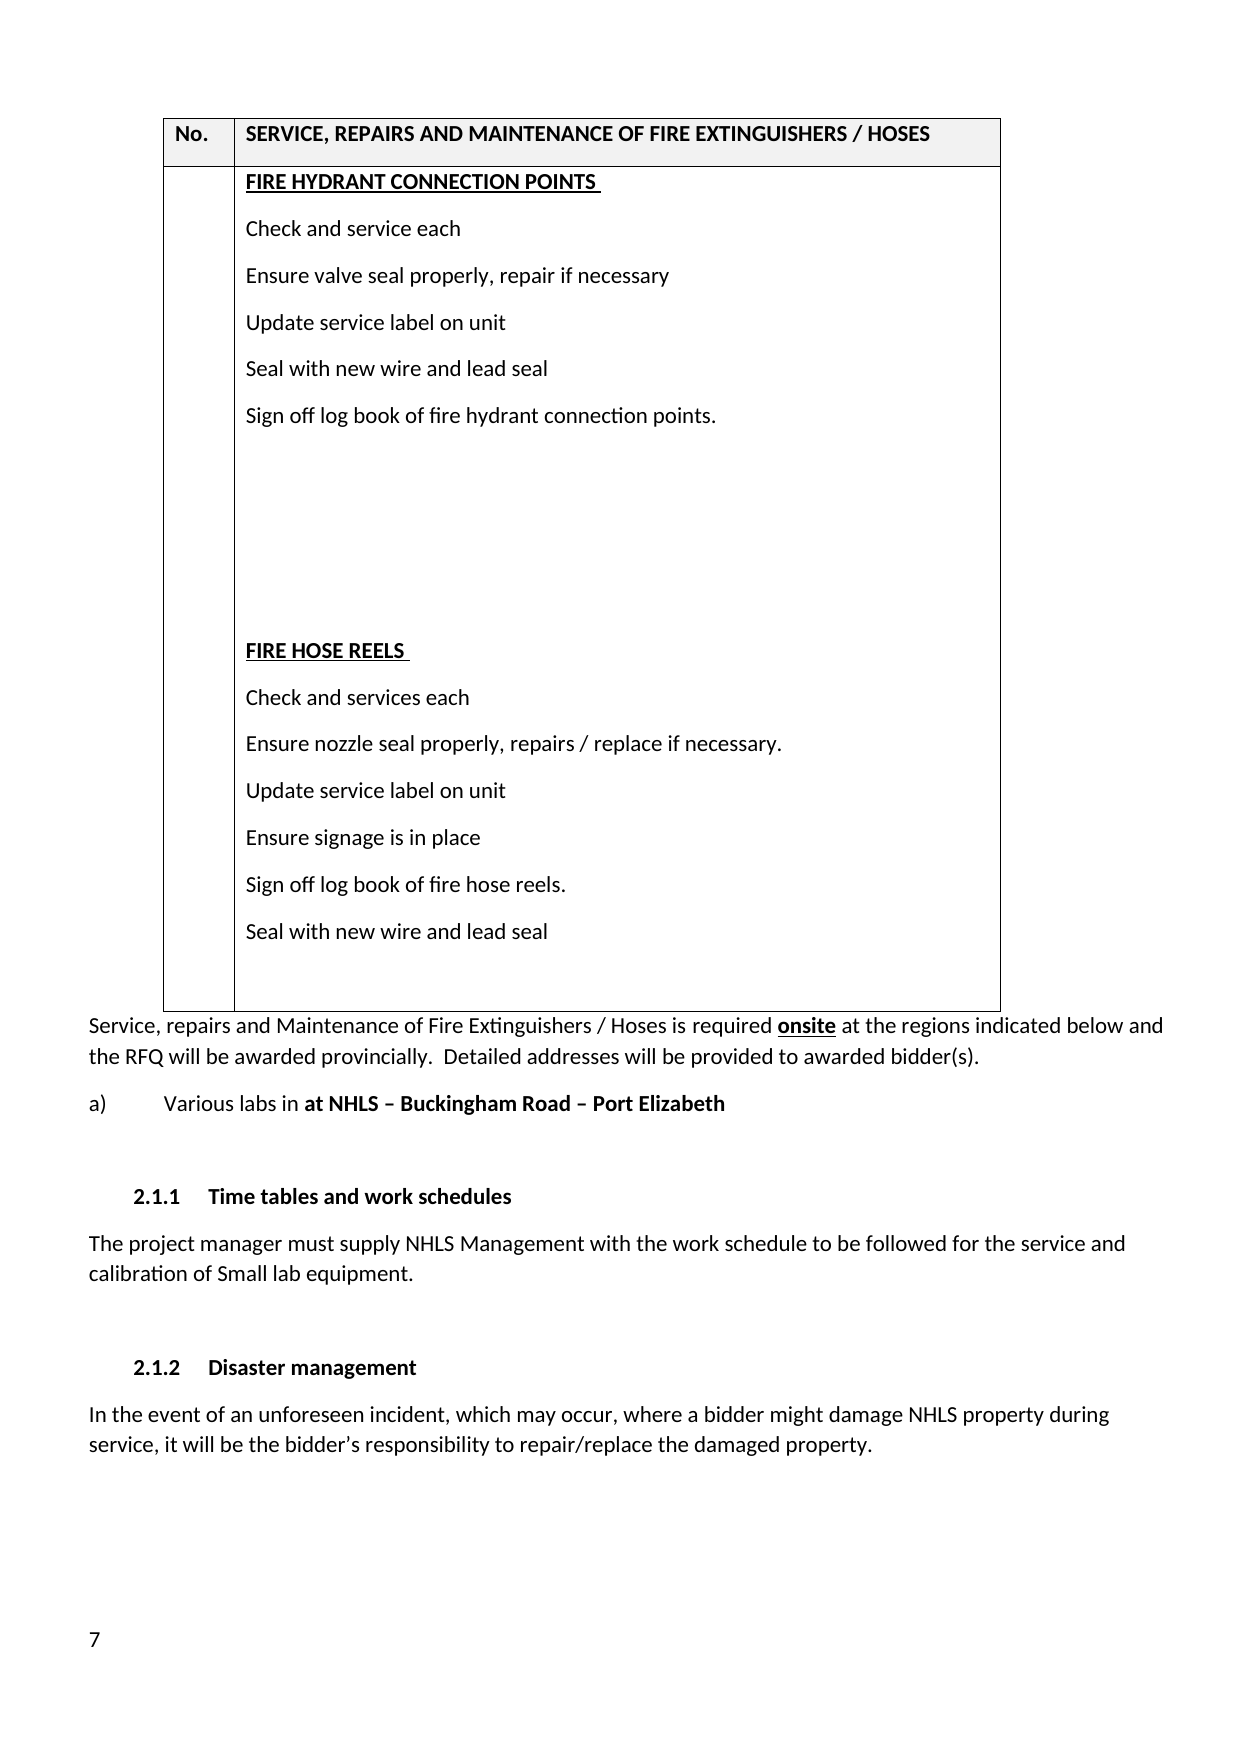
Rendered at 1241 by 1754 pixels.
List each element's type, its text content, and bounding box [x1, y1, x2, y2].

text a) Various labs in at NHLS – Buckingham Road – Port Elizabeth [89, 1089, 1166, 1117]
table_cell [235, 167, 1000, 1011]
list Time tables and work schedules [133, 1182, 1166, 1211]
text The project manager must supply NHLS Management with the work schedule to be followed for the service and calibration of Small lab equipment. [89, 1229, 1166, 1288]
text Service, repairs and Maintenance of Fire Extinguishers / Hoses is required onsite at the regions indicated below and the RFQ will be awarded provincially. Detailed addresses will be provided to awarded bidder(s). [89, 1012, 1166, 1070]
text In the event of an unforeseen incident, which may occur, where a bidder might damage NHLS property during service, it will be the bidder’s responsibility to repair/replace the damaged property. [89, 1400, 1166, 1458]
table_header SERVICE, REPAIRS AND MAINTENANCE OF FIRE EXTINGUISHERS / HOSES [235, 119, 1000, 166]
table_cell [164, 167, 234, 1011]
table_header No. [164, 119, 234, 166]
list Disaster management [133, 1353, 1166, 1381]
